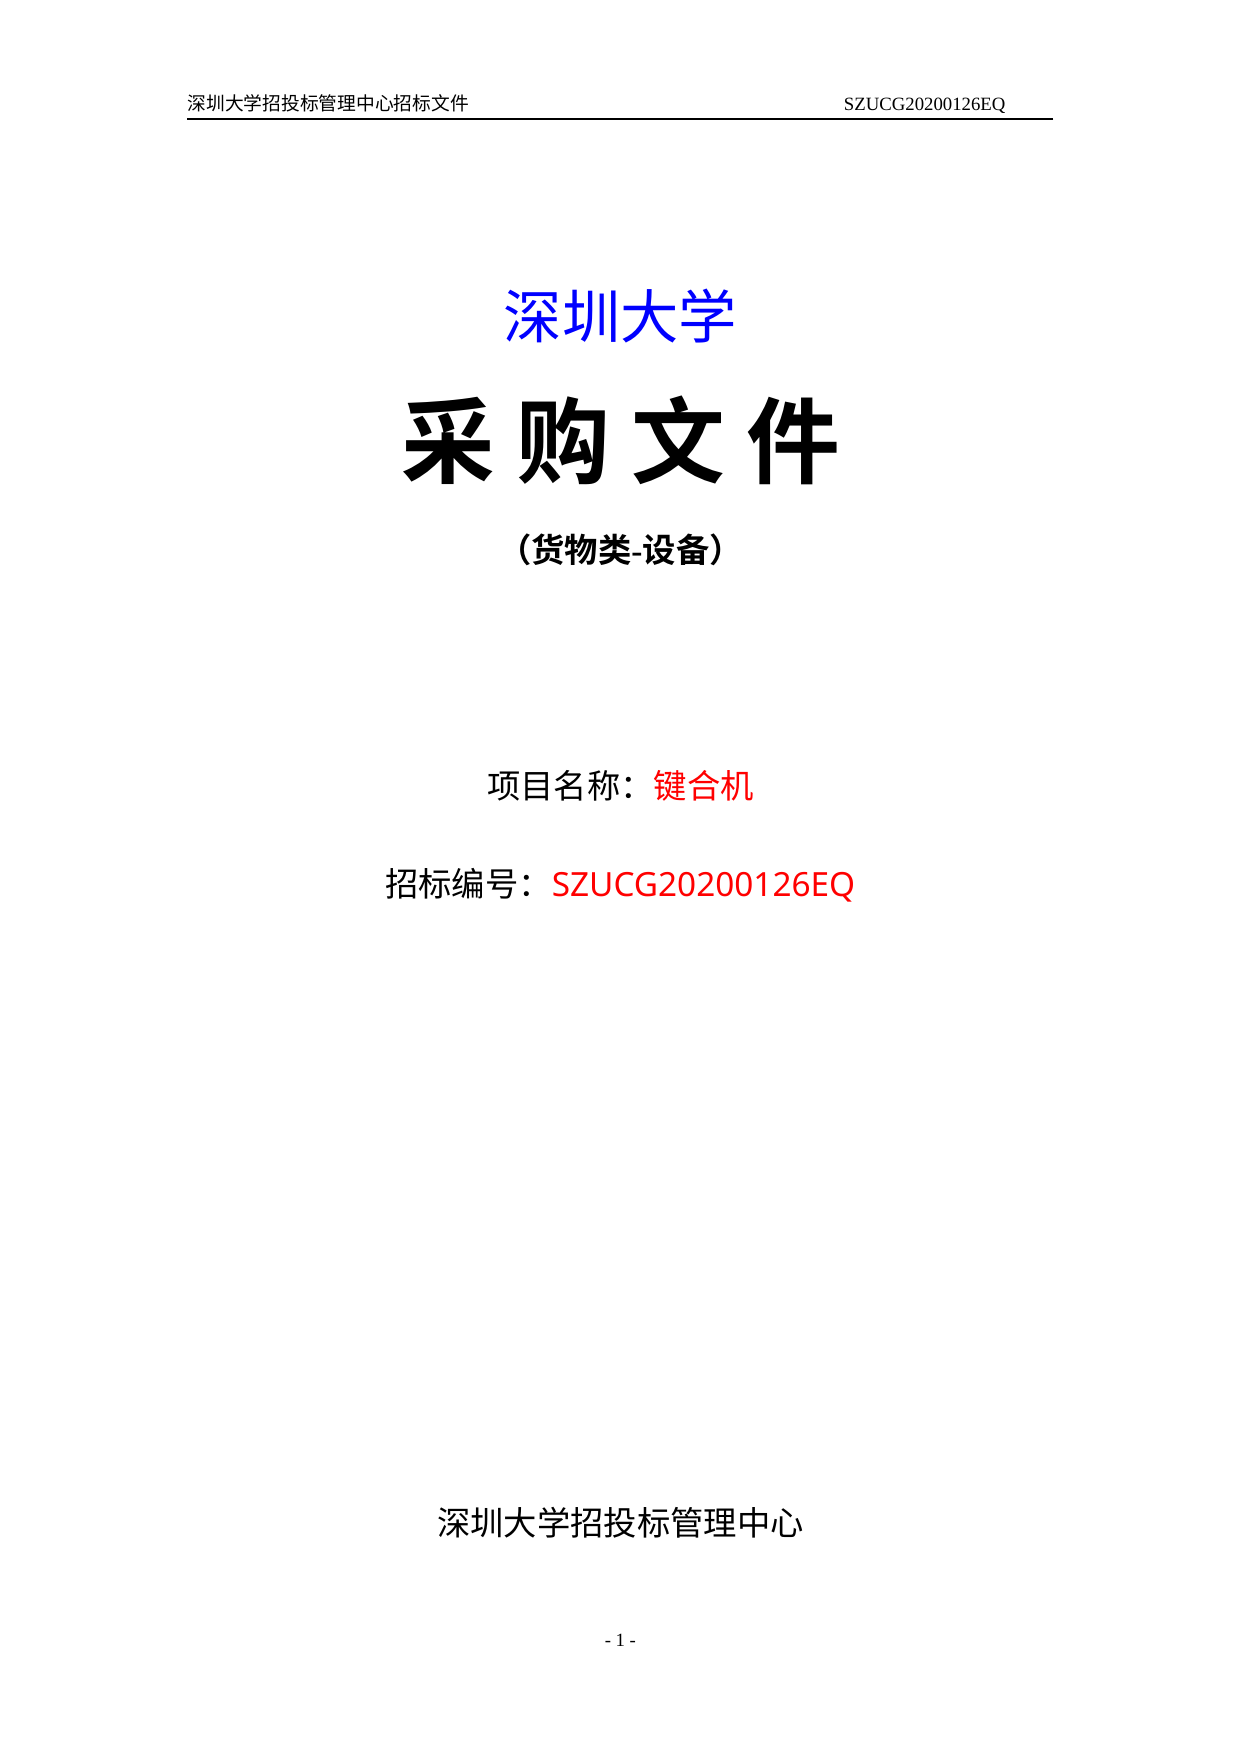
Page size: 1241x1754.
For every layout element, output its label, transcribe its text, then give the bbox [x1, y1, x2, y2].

text 项目名称：键合机 [187, 760, 1053, 808]
text 深圳大学 [187, 271, 1053, 356]
text 招标编号：SZUCG20200126EQ [187, 857, 1053, 906]
text （货物类-设备） [187, 524, 1053, 572]
text 采 购 文 件 [187, 368, 1053, 504]
text 深圳大学招投标管理中心 [187, 1497, 1053, 1545]
